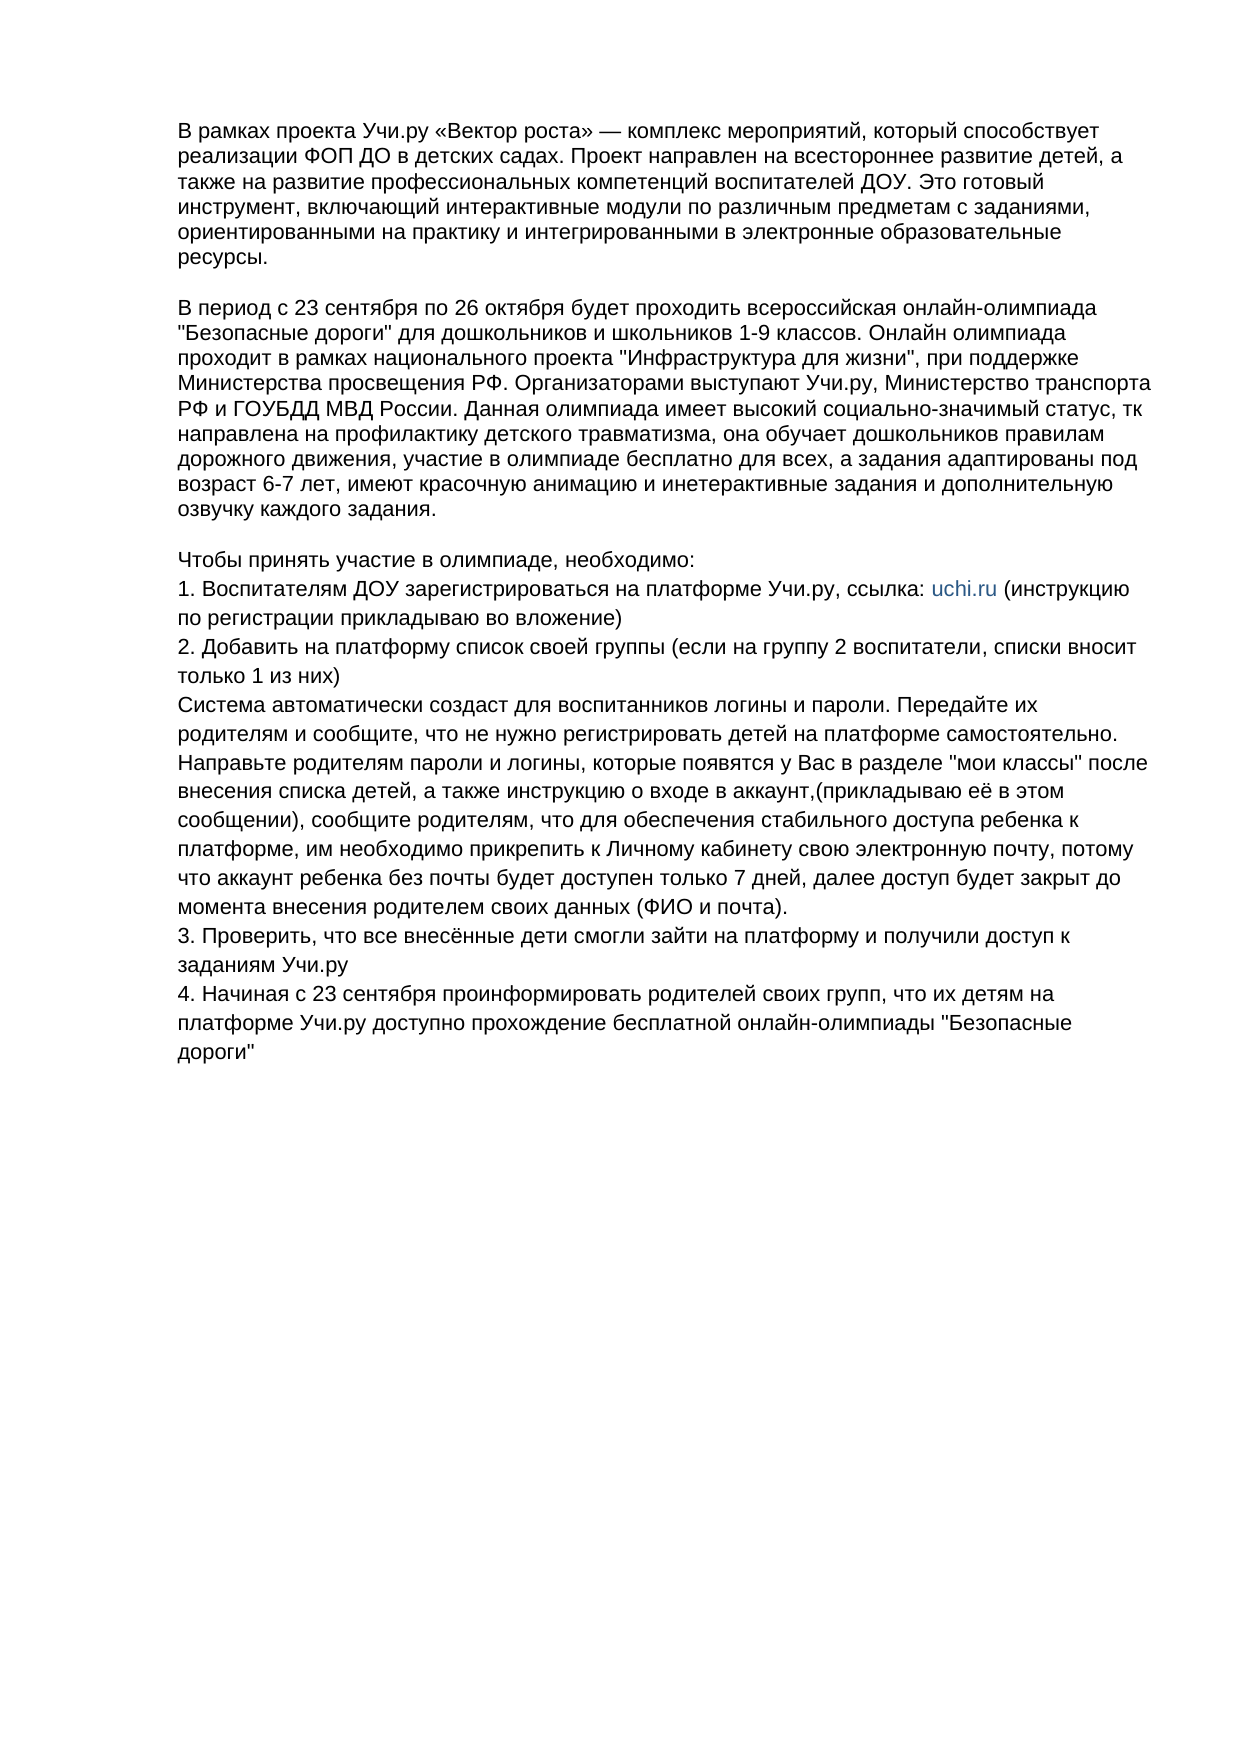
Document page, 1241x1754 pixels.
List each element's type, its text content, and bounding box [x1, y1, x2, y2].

text В рамках проекта Учи.ру «Вектор роста» — комплекс мероприятий, который способствует реализации ФОП ДО в детских садах. Проект направлен на всестороннее развитие детей, а также на развитие профессиональных компетенций воспитателей ДОУ. Это готовый инструмент, включающий интерактивные модули по различным предметам с заданиями, ориентированными на практику и интегрированными в электронные образовательные ресурсы. [177, 118, 1152, 269]
text В период с 23 сентября по 26 октября будет проходить всероссийская онлайн-олимпиада "Безопасные дороги" для дошкольников и школьников 1-9 классов. Онлайн олимпиада проходит в рамках национального проекта "Инфраструктура для жизни", при поддержке Министерства просвещения РФ. Организаторами выступают Учи.ру, Министерство транспорта РФ и ГОУБДД МВД России. Данная олимпиада имеет высокий социально-значимый статус, тк направлена на профилактику детского травматизма, она обучает дошкольников правилам дорожного движения, участие в олимпиаде бесплатно для всех, а задания адаптированы под возраст 6-7 лет, имеют красочную анимацию и инетерактивные задания и дополнительную озвучку каждого задания. [437, 395, 1152, 521]
text Чтобы принять участие в олимпиаде, необходимо: 1. Воспитателям ДОУ зарегистрироваться на платформе Учи.ру, ссылка: uchi.ru (инструкцию по регистрации прикладываю во вложение) 2. Добавить на платформу список своей группы (если на группу 2 воспитатели, списки вносит только 1 из них) Система автоматически создаст для воспитанников логины и пароли. Передайте их родителям и сообщите, что не нужно регистрировать детей на платформе самостоятельно. Направьте родителям пароли и логины, которые появятся у Вас в разделе "мои классы" после внесения списка детей, а также инструкцию о входе в аккаунт,(прикладываю её в этом сообщении), сообщите родителям, что для обеспечения стабильного доступа ребенка к платформе, им необходимо прикрепить к Личному кабинету свою электронную почту, потому что аккаунт ребенка без почты будет доступен только 7 дней, далее доступ будет закрыт до момента внесения родителем своих данных (ФИО и почта). 3. Проверить, что все внесённые дети смогли зайти на платформу и получили доступ к заданиям Учи.ру 4. Начиная с 23 сентября проинформировать родителей своих групп, что их детям на платформе Учи.ру доступно прохождение бесплатной онлайн-олимпиады "Безопасные дороги" [177, 547, 1152, 1064]
text В период с 23 сентября по 26 октября будет проходить всероссийская онлайн-олимпиада "Безопасные дороги" для дошкольников и школьников 1-9 классов. Онлайн олимпиада проходит в рамках национального проекта "Инфраструктура для жизни", при поддержке Министерства просвещения РФ. Организаторами выступают Учи.ру, Министерство транспорта РФ и ГОУБДД МВД России. Данная олимпиада имеет высокий социально-значимый статус, тк направлена на профилактику детского травматизма, она обучает дошкольников правилам дорожного движения, участие в олимпиаде бесплатно для всех, а задания адаптированы под возраст 6-7 лет, имеют красочную анимацию и инетерактивные задания и дополнительную озвучку каждого задания. [177, 294, 1152, 370]
